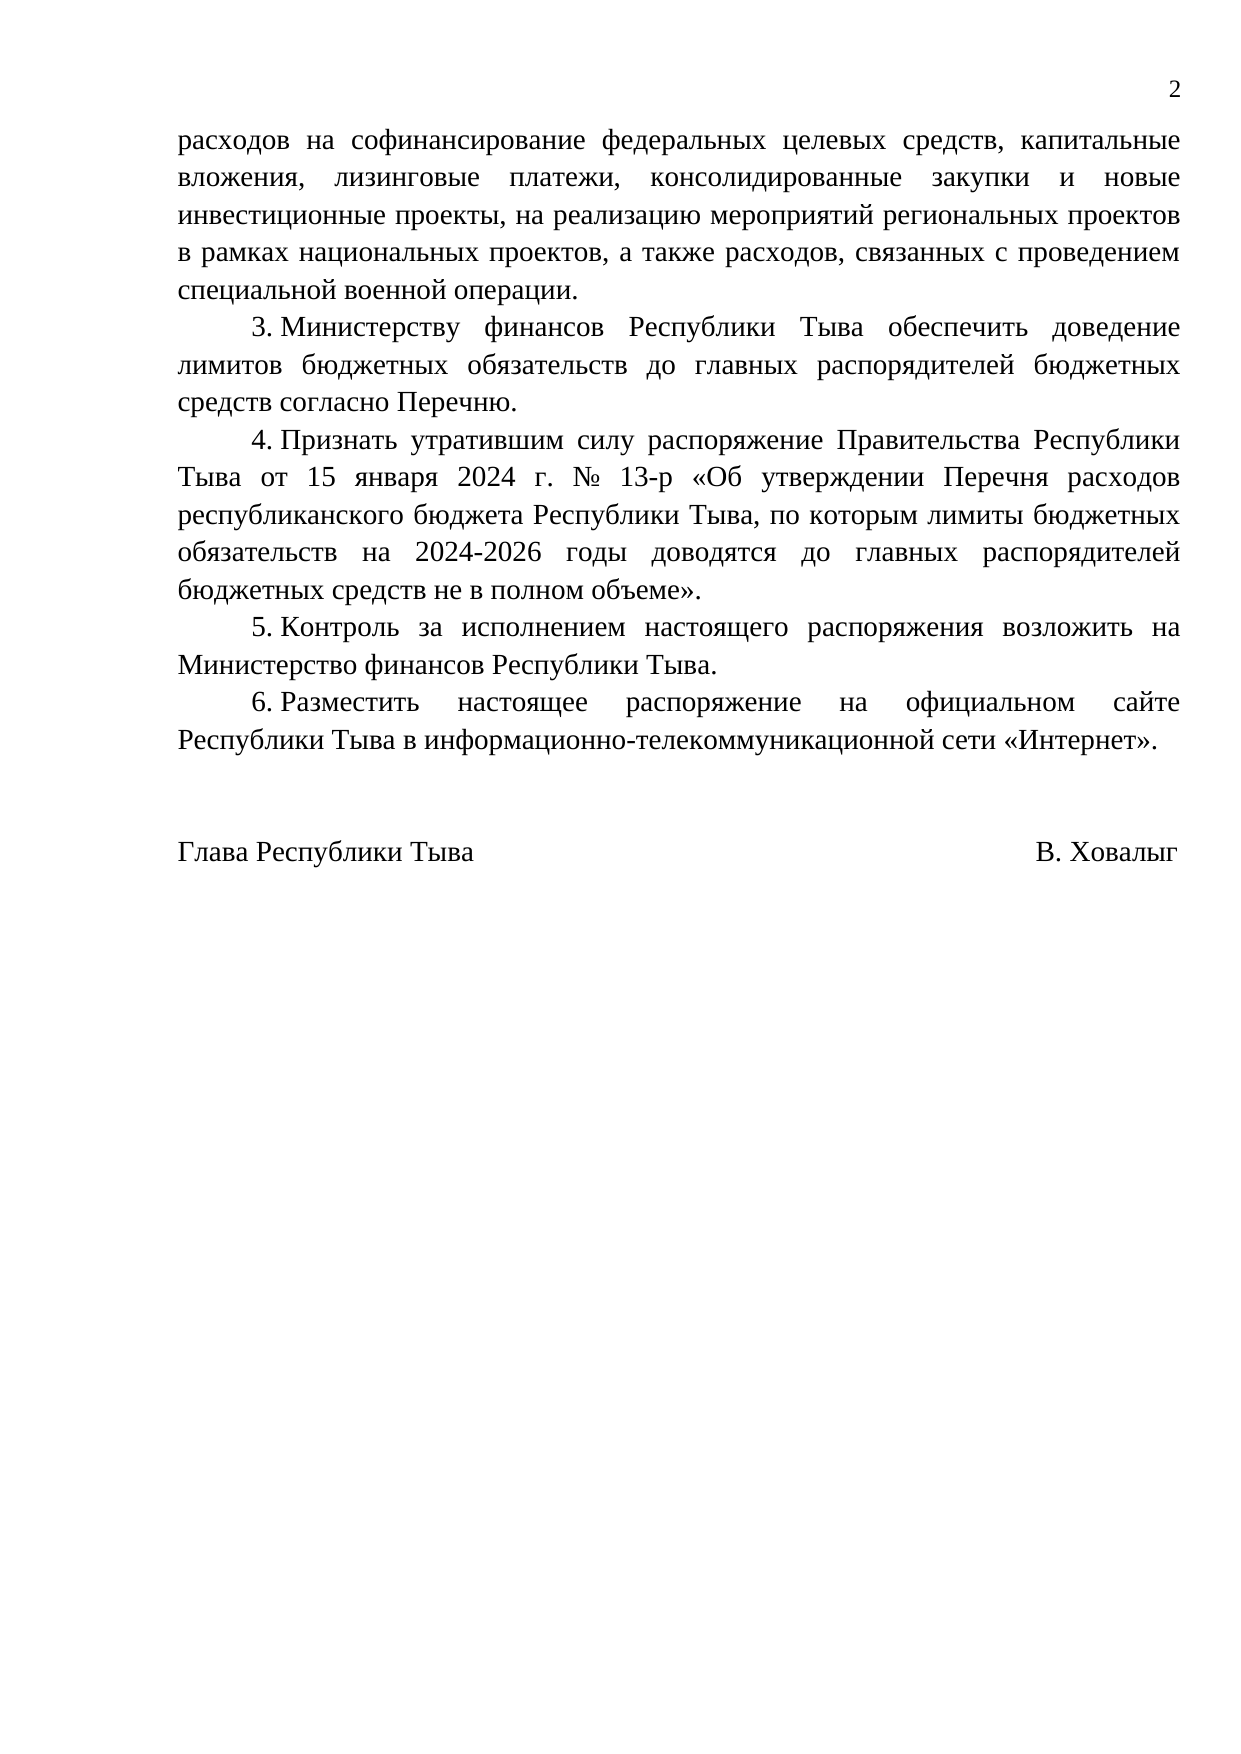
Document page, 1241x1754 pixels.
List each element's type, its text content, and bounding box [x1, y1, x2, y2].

list Контроль за исполнением настоящего распоряжения возложить на Министерство финансов Республики Тыва. [177, 606, 1181, 681]
list Разместить настоящее распоряжение на официальном сайте Республики Тыва в информационно-телекоммуникационной сети «Интернет». [177, 681, 1181, 756]
text расходов на софинансирование федеральных целевых средств, капитальные вложения, лизинговые платежи, консолидированные закупки и новые инвестиционные проекты, на реализацию мероприятий региональных проектов в рамках национальных проектов, а также расходов, связанных с проведением специальной военной операции. [177, 118, 1181, 306]
list Министерству финансов Республики Тыва обеспечить доведение лимитов бюджетных обязательств до главных распорядителей бюджетных средств согласно Перечню. [177, 306, 1181, 418]
text Глава Республики Тыва В. Ховалыг [177, 831, 1181, 868]
list Признать утратившим силу распоряжение Правительства Республики Тыва от 15 января 2024 г. № 13-р «Об утверждении Перечня расходов республиканского бюджета Республики Тыва, по которым лимиты бюджетных обязательств на 2024-2026 годы доводятся до главных распорядителей бюджетных средств не в полном объеме». [177, 418, 1181, 606]
